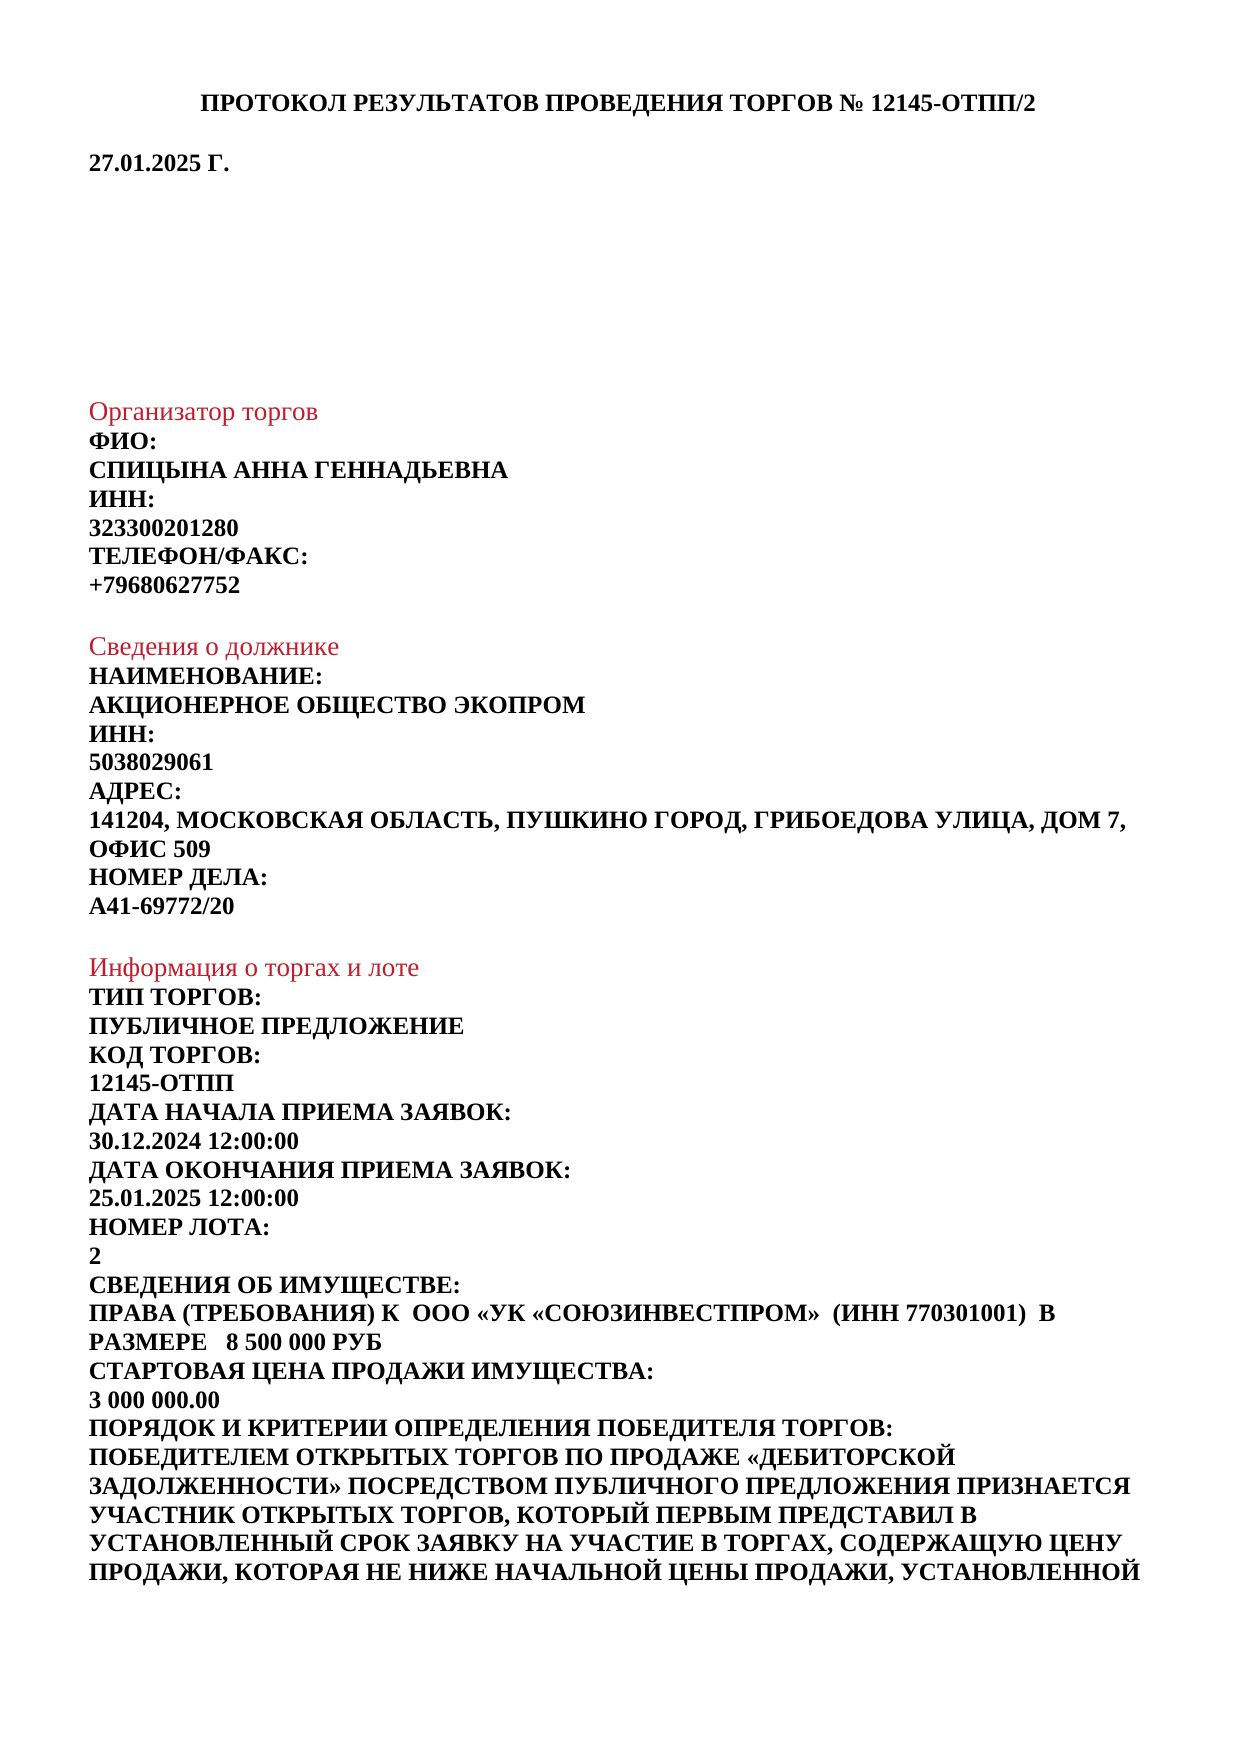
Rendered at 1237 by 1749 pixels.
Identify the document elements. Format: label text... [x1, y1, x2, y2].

text ПРОТОКОЛ РЕЗУЛЬТАТОВ ПРОВЕДЕНИЯ ТОРГОВ № 12145-ОТПП/2 [88, 88, 1148, 117]
